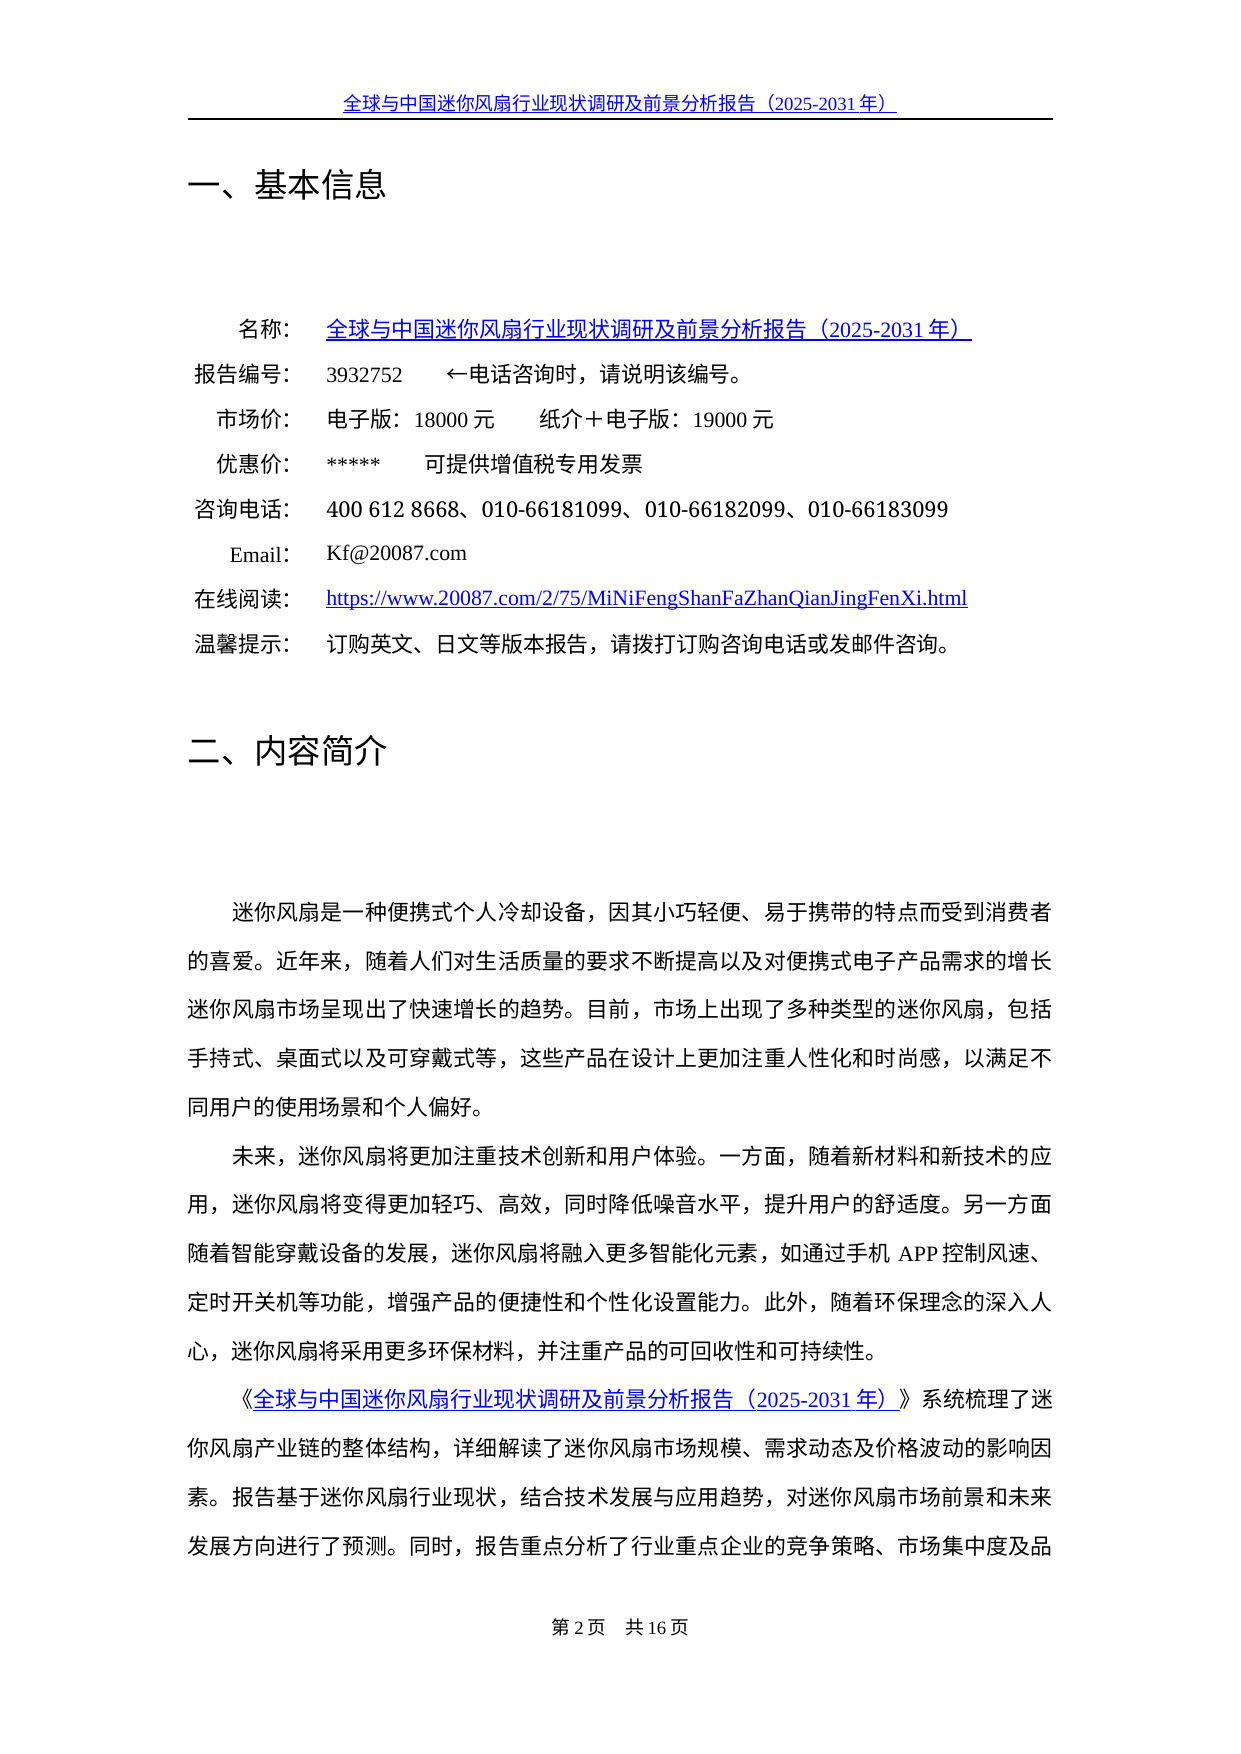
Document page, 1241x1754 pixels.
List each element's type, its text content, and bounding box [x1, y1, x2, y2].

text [187, 894, 1053, 1561]
table_cell Email： [167, 537, 315, 582]
table_cell 咨询电话： [167, 492, 315, 537]
table_header 全球与中国迷你风扇行业现状调研及前景分析报告（2025-2031年） [315, 312, 1073, 357]
table_cell ***** 可提供增值税专用发票 [315, 447, 1073, 492]
title 二、内容简介 [187, 717, 1053, 782]
table_cell [315, 582, 1073, 627]
table_cell 市场价： [167, 402, 315, 447]
title 一、基本信息 [187, 150, 1053, 215]
table_cell 电子版：18000 元 纸介＋电子版：19000 元 [315, 402, 1073, 447]
table_cell 优惠价： [167, 447, 315, 492]
table_cell 在线阅读： [167, 582, 315, 627]
table_cell Kf@20087.com [315, 537, 1073, 582]
table_cell 订购英文、日文等版本报告，请拨打订购咨询电话或发邮件咨询。 [315, 627, 1073, 672]
table_cell 400 612 8668、010-66181099、010-66182099、010-66183099 [315, 492, 1073, 537]
table_cell 温馨提示： [167, 627, 315, 672]
table_cell 3932752 ←电话咨询时，请说明该编号。 [315, 357, 1073, 402]
table_cell 报告编号： [167, 357, 315, 402]
table_header 名称： [167, 312, 315, 357]
